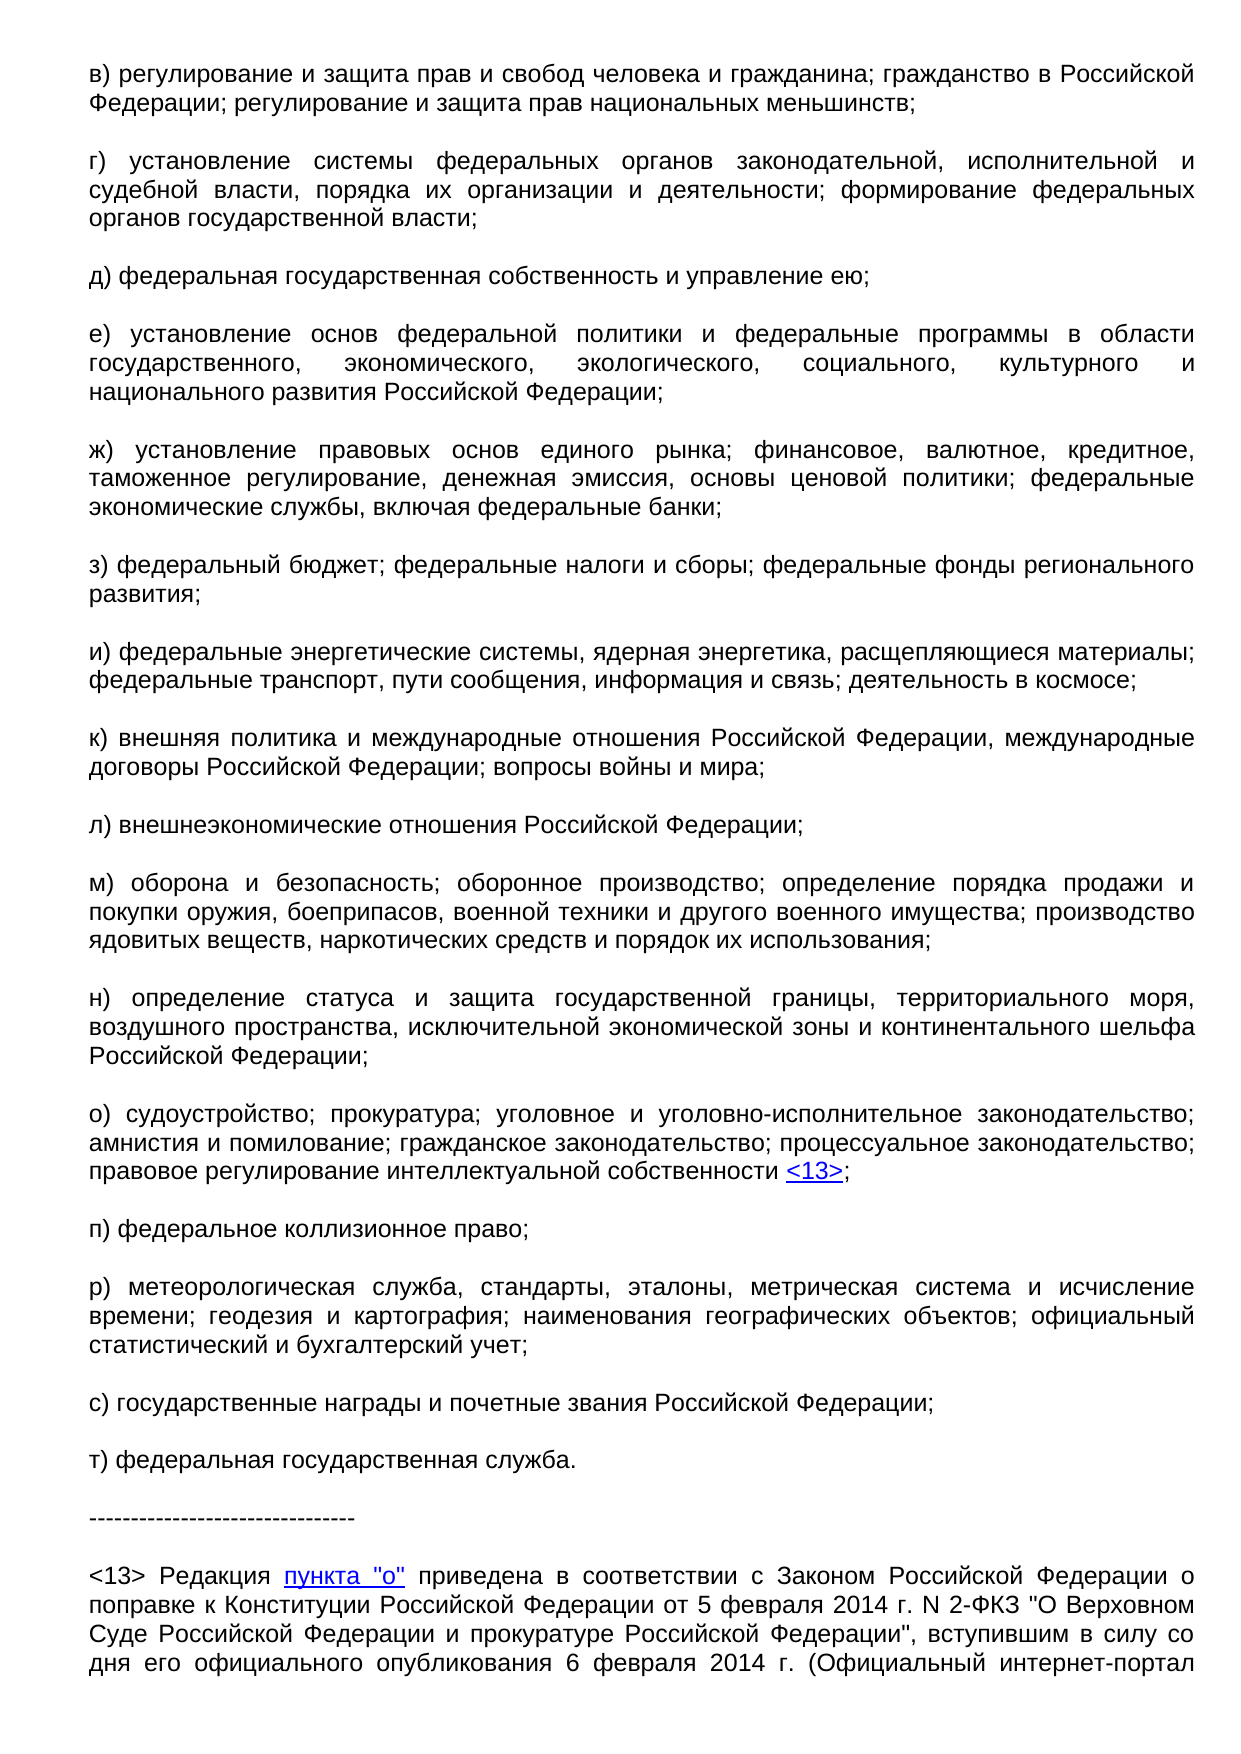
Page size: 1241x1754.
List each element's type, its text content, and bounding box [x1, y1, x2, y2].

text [89, 1561, 1196, 1676]
text к) внешняя политика и международные отношения Российской Федерации, международные договоры Российской Федерации; вопросы войны и мира; [89, 723, 1196, 781]
text т) федеральная государственная служба. [89, 1445, 1196, 1474]
text в) регулирование и защита прав и свобод человека и гражданина; гражданство в Российской Федерации; регулирование и защита прав национальных меньшинств; [89, 59, 1196, 117]
text и) федеральные энергетические системы, ядерная энергетика, расщепляющиеся материалы; федеральные транспорт, пути сообщения, информация и связь; деятельность в космосе; [89, 637, 1196, 694]
text д) федеральная государственная собственность и управление ею; [89, 261, 1196, 290]
text н) определение статуса и защита государственной границы, территориального моря, воздушного пространства, исключительной экономической зоны и континентального шельфа Российской Федерации; [89, 983, 1196, 1069]
text с) государственные награды и почетные звания Российской Федерации; [89, 1387, 1196, 1416]
text -------------------------------- [89, 1503, 1196, 1532]
text ж) установление правовых основ единого рынка; финансовое, валютное, кредитное, таможенное регулирование, денежная эмиссия, основы ценовой политики; федеральные экономические службы, включая федеральные банки; [89, 434, 1196, 521]
text з) федеральный бюджет; федеральные налоги и сборы; федеральные фонды регионального развития; [89, 550, 1196, 607]
text р) метеорологическая служба, стандарты, эталоны, метрическая система и исчисление времени; геодезия и картография; наименования географических объектов; официальный статистический и бухгалтерский учет; [89, 1272, 1196, 1358]
text е) установление основ федеральной политики и федеральные программы в области государственного, экономического, экологического, социального, культурного и национального развития Российской Федерации; [89, 319, 1196, 405]
text п) федеральное коллизионное право; [89, 1214, 1196, 1243]
text г) установление системы федеральных органов законодательной, исполнительной и судебной власти, порядка их организации и деятельности; формирование федеральных органов государственной власти; [89, 146, 1196, 232]
text м) оборона и безопасность; оборонное производство; определение порядка продажи и покупки оружия, боеприпасов, военной техники и другого военного имущества; производство ядовитых веществ, наркотических средств и порядок их использования; [89, 868, 1196, 954]
text л) внешнеэкономические отношения Российской Федерации; [89, 810, 1196, 839]
text о) судоустройство; прокуратура; уголовное и уголовно-исполнительное законодательство; амнистия и помилование; гражданское законодательство; процессуальное законодательство; правовое регулирование интеллектуальной собственности <13>; [89, 1099, 1196, 1185]
